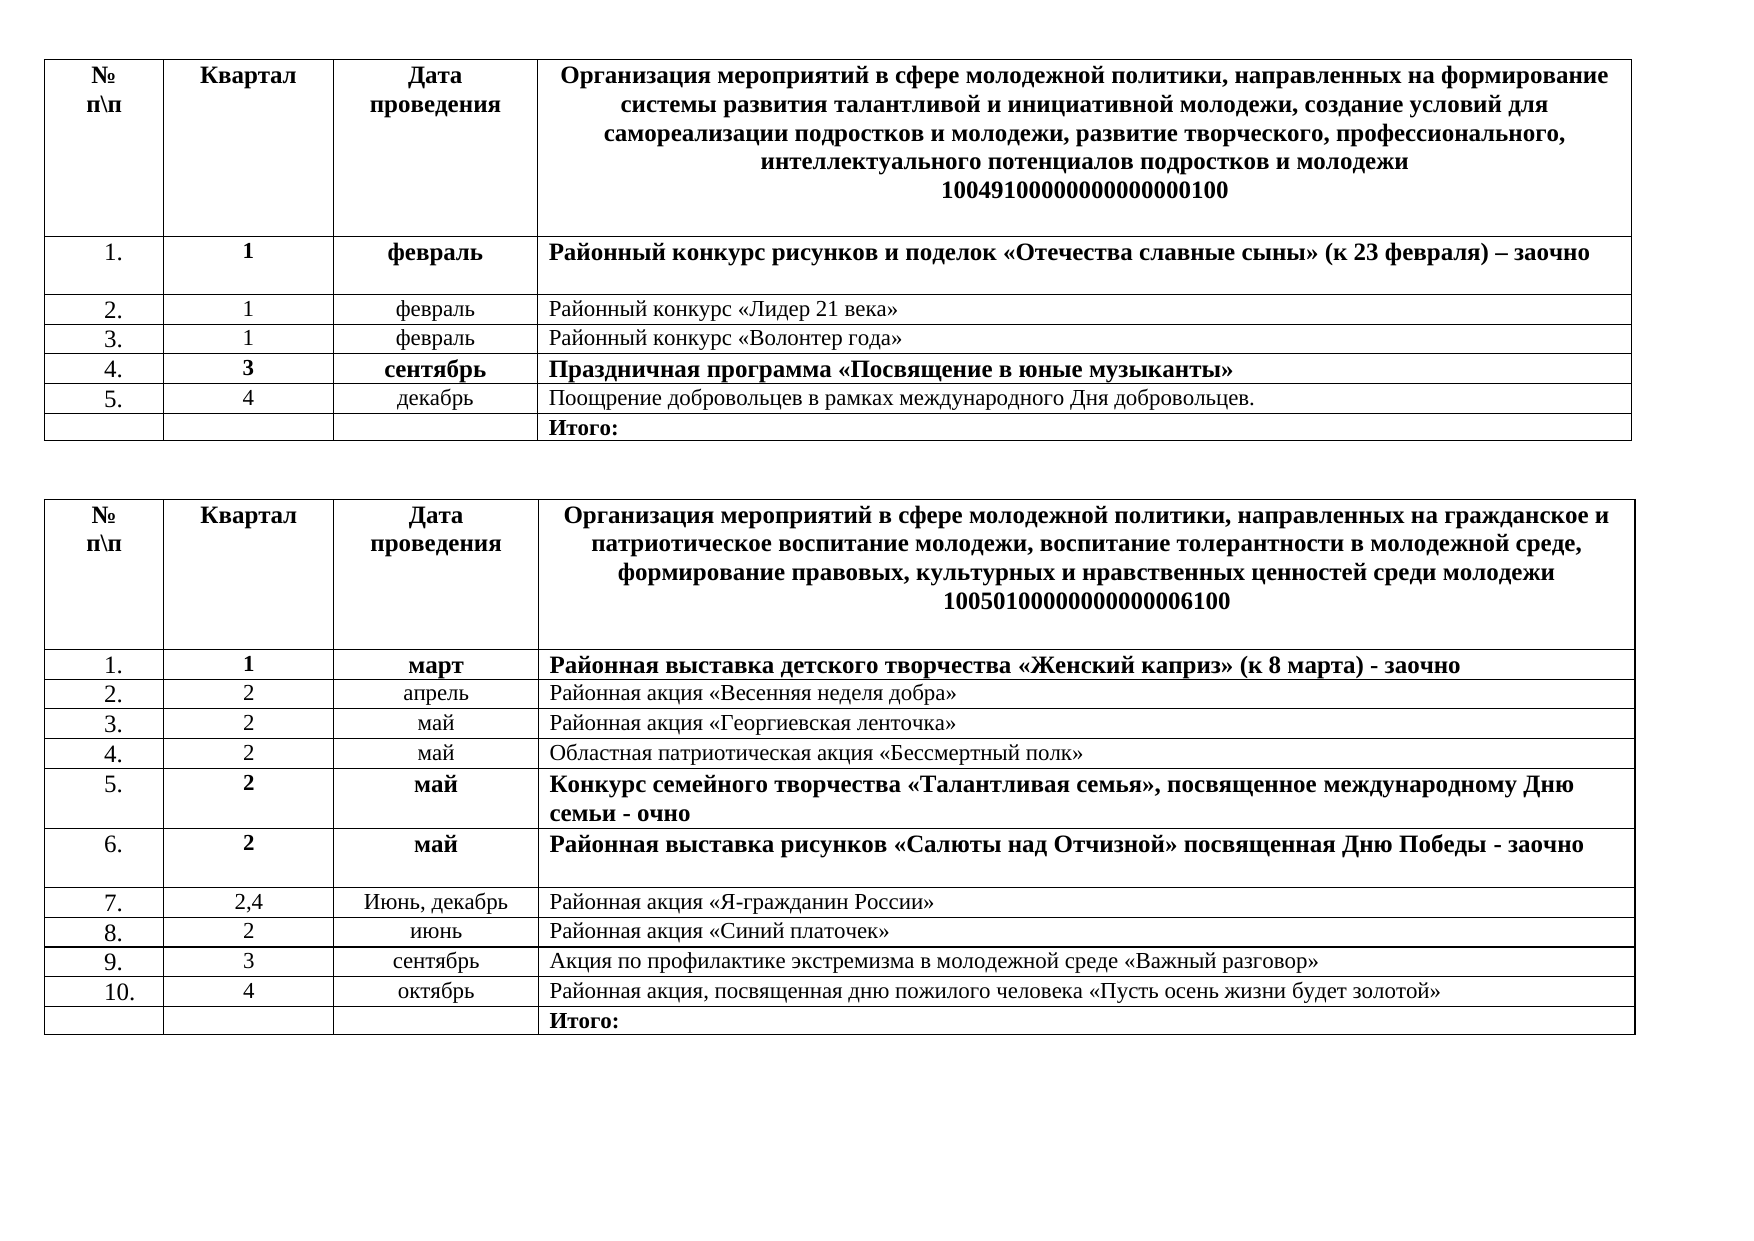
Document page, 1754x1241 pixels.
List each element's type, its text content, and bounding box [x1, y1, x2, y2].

table_cell Конкурс семейного творчества «Талантливая семья», посвященное международному Дню семьи - очно [539, 769, 1634, 828]
table_header Организация мероприятий в сфере молодежной политики, направленных на гражданское и патриотическое воспитание молодежи, воспитание толерантности в молодежной среде, формирование правовых, культурных и нравственных ценностей среди молодежи 10050100000000000006100 [539, 500, 1634, 649]
table_cell 2 [164, 769, 333, 828]
table_cell [45, 237, 163, 294]
table_cell [45, 918, 163, 946]
table_cell 1 [164, 237, 333, 294]
table_cell 2 [164, 829, 333, 887]
table_cell Районный конкурс рисунков и поделок «Отечества славные сыны» (к 23 февраля) – заочно [538, 237, 1631, 294]
table_cell февраль [334, 237, 537, 294]
table_cell 3 [164, 948, 333, 976]
table_cell [334, 414, 537, 440]
table_cell февраль [334, 325, 537, 353]
table_cell [45, 1007, 163, 1034]
table_cell [45, 325, 163, 353]
table_cell Районная акция, посвященная дню пожилого человека «Пусть осень жизни будет золотой» [539, 977, 1634, 1006]
table_cell 2 [164, 918, 333, 946]
table_cell Итого: [539, 1007, 1634, 1034]
table_cell Поощрение добровольцев в рамках международного Дня добровольцев. [538, 384, 1631, 413]
table_cell 2,4 [164, 888, 333, 917]
table_cell Областная патриотическая акция «Бессмертный полк» [539, 739, 1634, 768]
table_cell май [334, 739, 538, 768]
table_cell 3 [164, 354, 333, 383]
table_cell май [334, 769, 538, 828]
table_cell Районная акция «Георгиевская ленточка» [539, 709, 1634, 738]
table_cell [45, 709, 163, 738]
table_cell [334, 1007, 538, 1034]
table_cell Праздничная программа «Посвящение в юные музыканты» [538, 354, 1631, 383]
table_cell октябрь [334, 977, 538, 1006]
table_header № п\п [45, 60, 163, 236]
table_cell 2 [164, 709, 333, 738]
table_header Квартал [164, 60, 333, 236]
table_cell 1 [164, 295, 333, 323]
table_header № п\п [45, 500, 163, 649]
table_cell сентябрь [334, 948, 538, 976]
table_header Квартал [164, 500, 333, 649]
table_cell июнь [334, 918, 538, 946]
table_cell 1 [164, 325, 333, 353]
table_cell [45, 739, 163, 768]
table_cell [164, 1007, 333, 1034]
table_cell [45, 829, 163, 887]
table_cell [45, 948, 163, 976]
table_cell 2 [164, 739, 333, 768]
table_cell Районная акция «Я-гражданин России» [539, 888, 1634, 917]
table_cell [45, 888, 163, 917]
table_cell февраль [334, 295, 537, 323]
table_cell [45, 414, 163, 440]
table_cell 1 [164, 650, 333, 678]
table_cell Районный конкурс «Лидер 21 века» [538, 295, 1631, 323]
table_cell Июнь, декабрь [334, 888, 538, 917]
table_cell Акция по профилактике экстремизма в молодежной среде «Важный разговор» [539, 948, 1634, 976]
table_cell Итого: [538, 414, 1631, 440]
table_cell [45, 977, 163, 1006]
table_cell 2 [164, 680, 333, 708]
table_header Организация мероприятий в сфере молодежной политики, направленных на формирование системы развития талантливой и инициативной молодежи, создание условий для самореализации подростков и молодежи, развитие творческого, профессионального, интеллектуального потенциалов подростков и молодежи 10049100000000000000100 [538, 60, 1631, 236]
table_cell [45, 680, 163, 708]
table_cell декабрь [334, 384, 537, 413]
table_cell Районный конкурс «Волонтер года» [538, 325, 1631, 353]
table_cell Районная выставка рисунков «Салюты над Отчизной» посвященная Дню Победы - заочно [539, 829, 1634, 887]
table_header Дата проведения [334, 60, 537, 236]
table_cell [45, 769, 163, 828]
table_cell Районная выставка детского творчества «Женский каприз» (к 8 марта) - заочно [539, 650, 1634, 678]
table_cell [164, 414, 333, 440]
table_cell [45, 650, 163, 678]
table_cell [45, 354, 163, 383]
table_cell 4 [164, 977, 333, 1006]
table_cell Районная акция «Синий платочек» [539, 918, 1634, 946]
table_cell апрель [334, 680, 538, 708]
table_cell [45, 384, 163, 413]
table_cell май [334, 829, 538, 887]
table_cell 4 [164, 384, 333, 413]
table_cell март [334, 650, 538, 678]
table_cell [45, 295, 163, 323]
table_cell сентябрь [334, 354, 537, 383]
table_header Дата проведения [334, 500, 538, 649]
table_cell май [334, 709, 538, 738]
table_cell Районная акция «Весенняя неделя добра» [539, 680, 1634, 708]
